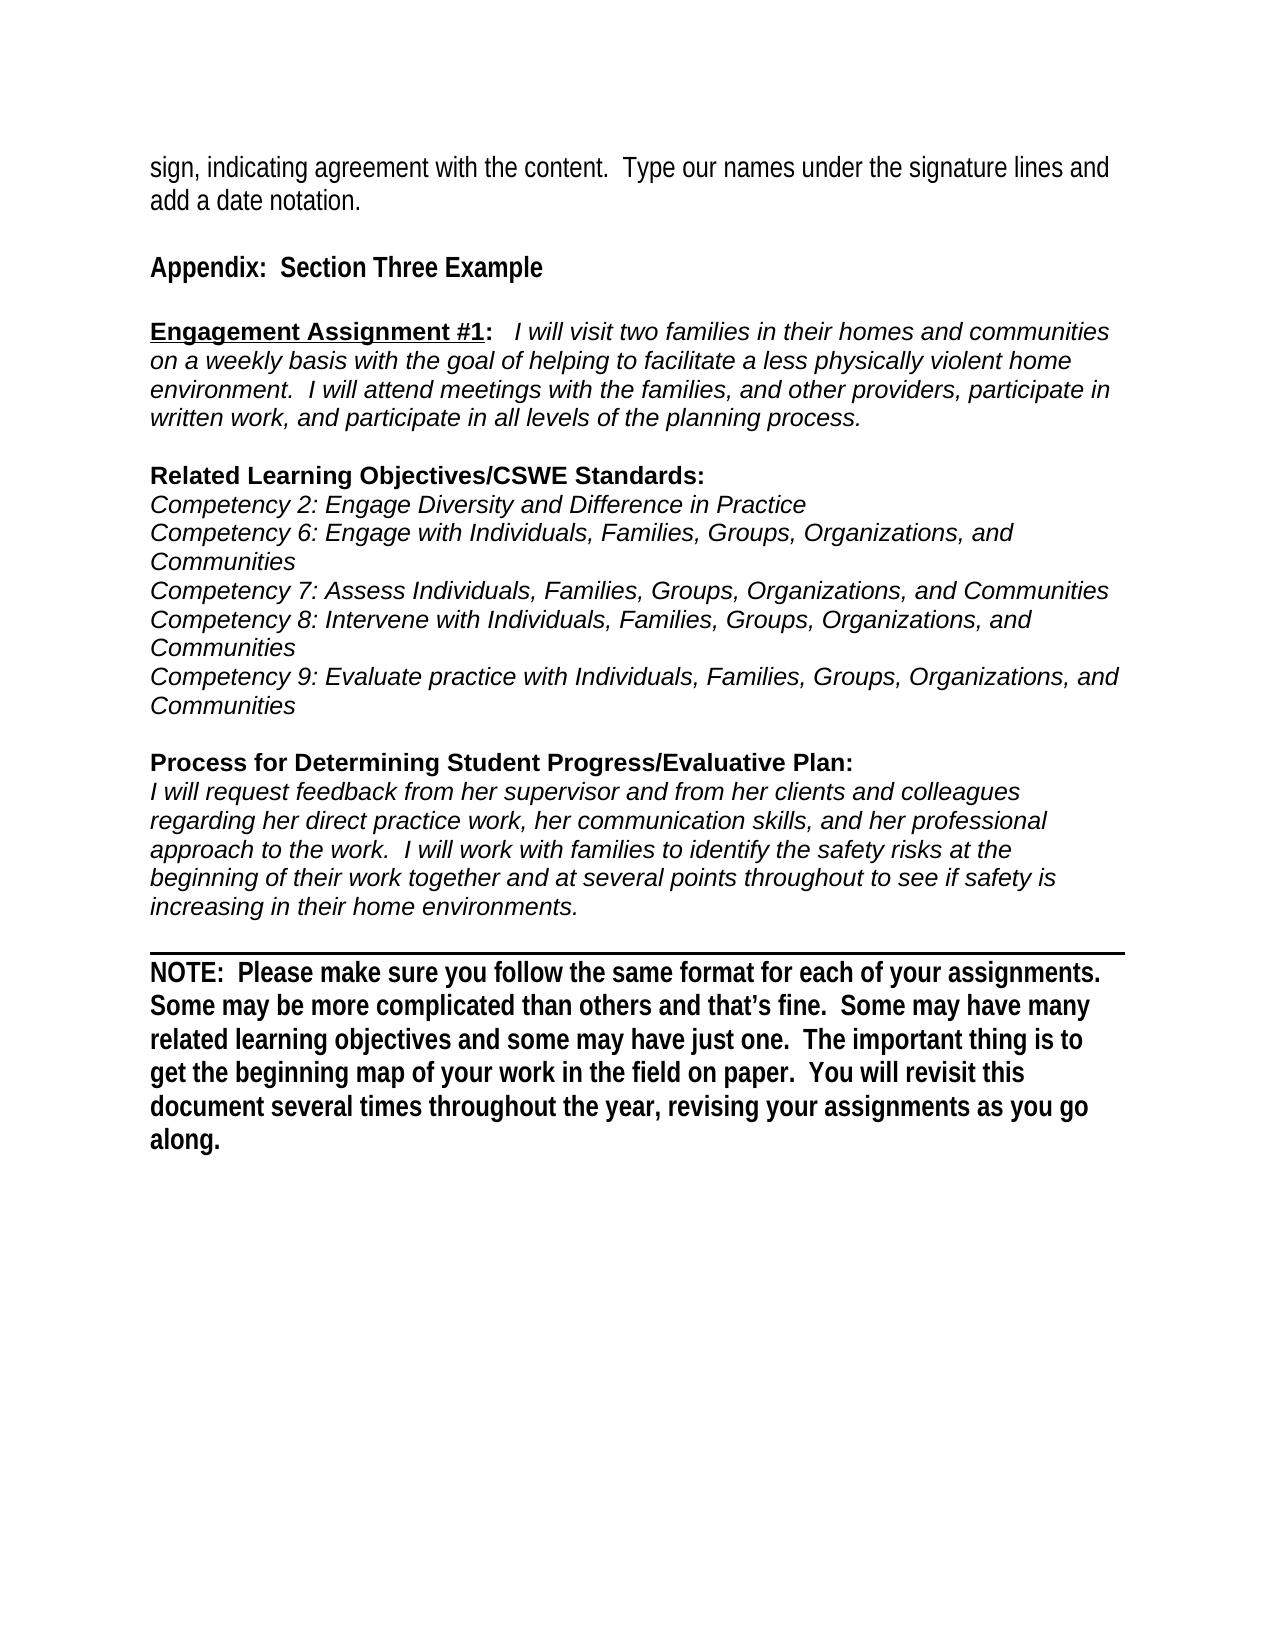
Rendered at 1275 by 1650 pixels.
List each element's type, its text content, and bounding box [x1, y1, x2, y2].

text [150, 150, 1125, 217]
text NOTE: Please make sure you follow the same format for each of your assignments. Some may be more complicated than others and that’s fine. Some may have many related learning objectives and some may have just one. The important thing is to get the beginning map of your work in the field on paper. You will revisit this document several times throughout the year, revising your assignments as you go along. [150, 955, 1125, 1156]
text Engagement Assignment #1: I will visit two families in their homes and communities on a weekly basis with the goal of helping to facilitate a less physically violent home environment. I will attend meetings with the families, and other providers, participate in written work, and participate in all levels of the planning process. [150, 317, 1125, 432]
text Competency 8: Intervene with Individuals, Families, Groups, Organizations, and Communities [150, 605, 1125, 662]
text Competency 2: Engage Diversity and Difference in Practice [150, 490, 1125, 518]
text Appendix: Section Three Example [150, 250, 1125, 284]
text Competency 9: Evaluate practice with Individuals, Families, Groups, Organizations, and Communities [150, 662, 1125, 720]
text Related Learning Objectives/CSWE Standards: [150, 461, 1125, 490]
text Competency 7: Assess Individuals, Families, Groups, Organizations, and Communities [150, 576, 1125, 605]
text I will request feedback from her supervisor and from her clients and colleagues regarding her direct practice work, her communication skills, and her professional approach to the work. I will work with families to identify the safety risks at the beginning of their work together and at several points throughout to see if safety is increasing in their home environments. [150, 777, 1125, 921]
text Competency 6: Engage with Individuals, Families, Groups, Organizations, and Communities [150, 518, 1125, 576]
text Process for Determining Student Progress/Evaluative Plan: [150, 748, 1125, 777]
